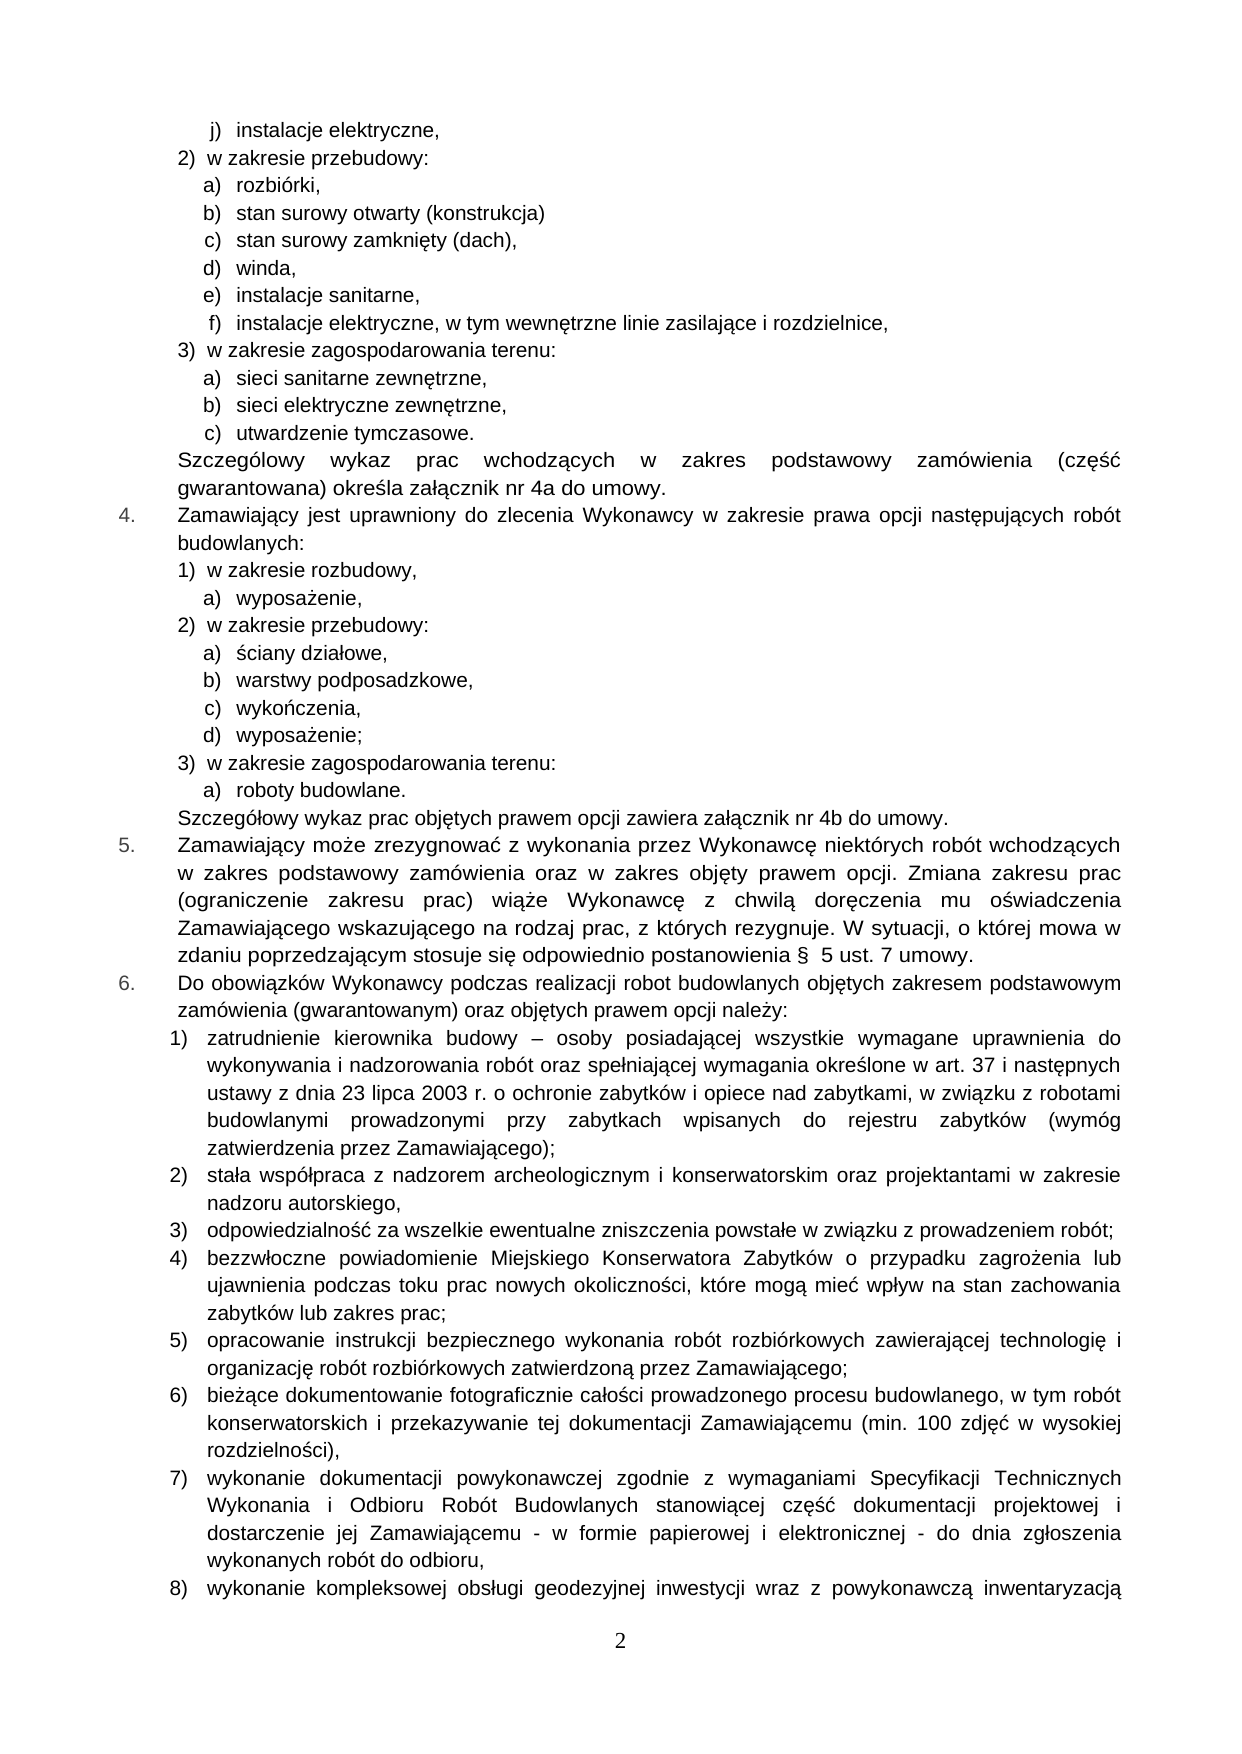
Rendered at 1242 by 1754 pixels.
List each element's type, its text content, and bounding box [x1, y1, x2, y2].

subtitle sieci elektryczne zewnętrzne, [221, 393, 1122, 417]
subtitle sieci sanitarne zewnętrzne, [221, 366, 1122, 390]
subtitle rozbiórki, [221, 173, 1122, 197]
subtitle bezzwłoczne powiadomienie Miejskiego Konserwatora Zabytków o przypadku zagrożenia lub ujawnienia podczas toku prac nowych okoliczności, które mogą mieć wpływ na stan zachowania zabytków lub zakres prac; [169, 1246, 1122, 1325]
subtitle stan surowy zamknięty (dach), [221, 228, 1122, 252]
subtitle Zamawiający jest uprawniony do zlecenia Wykonawcy w zakresie prawa opcji następujących robót budowlanych: [118, 503, 1122, 555]
subtitle zatrudnienie kierownika budowy – osoby posiadającej wszystkie wymagane uprawnienia do wykonywania i nadzorowania robót oraz spełniającej wymagania określone w art. 37 i następnych ustawy z dnia 23 lipca 2003 r. o ochronie zabytków i opiece nad zabytkami, w związku z robotami budowlanymi prowadzonymi przy zabytkach wpisanych do rejestru zabytków (wymóg zatwierdzenia przez Zamawiającego); [169, 1026, 1122, 1160]
subtitle odpowiedzialność za wszelkie ewentualne zniszczenia powstałe w związku z prowadzeniem robót; [169, 1218, 1122, 1242]
subtitle instalacje sanitarne, [221, 283, 1122, 307]
list wyposażenie, [221, 586, 1122, 610]
subtitle stan surowy otwarty (konstrukcja) [221, 201, 1122, 225]
subtitle w zakresie przebudowy: [177, 146, 1122, 170]
subtitle instalacje elektryczne, [221, 118, 1122, 142]
subtitle Zamawiający może zrezygnować z wykonania przez Wykonawcę niektórych robót wchodzących w zakres podstawowy zamówienia oraz w zakres objęty prawem opcji. Zmiana zakresu prac (ograniczenie zakresu prac) wiąże Wykonawcę z chwilą doręczenia mu oświadczenia Zamawiającego wskazującego na rodzaj prac, z których rezygnuje. W sytuacji, o której mowa w zdaniu poprzedzającym stosuje się odpowiednio postanowienia § 5 ust. 7 umowy. [118, 833, 1122, 967]
subtitle Szczególowy wykaz prac wchodzących w zakres podstawowy zamówienia (część gwarantowana) określa załącznik nr 4a do umowy. [177, 448, 1122, 500]
list wykończenia, [221, 696, 1122, 720]
list warstwy podposadzkowe, [221, 668, 1122, 692]
subtitle opracowanie instrukcji bezpiecznego wykonania robót rozbiórkowych zawierającej technologię i organizację robót rozbiórkowych zatwierdzoną przez Zamawiającego; [169, 1328, 1122, 1380]
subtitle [169, 1576, 1122, 1600]
subtitle w zakresie zagospodarowania terenu: [177, 338, 1122, 362]
subtitle instalacje elektryczne, w tym wewnętrzne linie zasilające i rozdzielnice, [221, 311, 1122, 335]
subtitle utwardzenie tymczasowe. [221, 421, 1122, 445]
list ściany działowe, [221, 641, 1122, 665]
list wyposażenie; [221, 723, 1122, 747]
subtitle stała współpraca z nadzorem archeologicznym i konserwatorskim oraz projektantami w zakresie nadzoru autorskiego, [169, 1163, 1122, 1215]
list roboty budowlane. [221, 778, 1122, 802]
subtitle bieżące dokumentowanie fotograficznie całości prowadzonego procesu budowlanego, w tym robót konserwatorskich i przekazywanie tej dokumentacji Zamawiającemu (min. 100 zdjęć w wysokiej rozdzielności), [169, 1383, 1122, 1462]
list w zakresie rozbudowy, [177, 558, 1122, 582]
list w zakresie przebudowy: [177, 613, 1122, 637]
text Szczegółowy wykaz prac objętych prawem opcji zawiera załącznik nr 4b do umowy. [177, 806, 1122, 830]
subtitle Do obowiązków Wykonawcy podczas realizacji robot budowlanych objętych zakresem podstawowym zamówienia (gwarantowanym) oraz objętych prawem opcji należy: [118, 971, 1122, 1022]
subtitle winda, [221, 256, 1122, 280]
list w zakresie zagospodarowania terenu: [177, 751, 1122, 775]
subtitle wykonanie dokumentacji powykonawczej zgodnie z wymaganiami Specyfikacji Technicznych Wykonania i Odbioru Robót Budowlanych stanowiącej część dokumentacji projektowej i dostarczenie jej Zamawiającemu - w formie papierowej i elektronicznej - do dnia zgłoszenia wykonanych robót do odbioru, [169, 1466, 1122, 1572]
